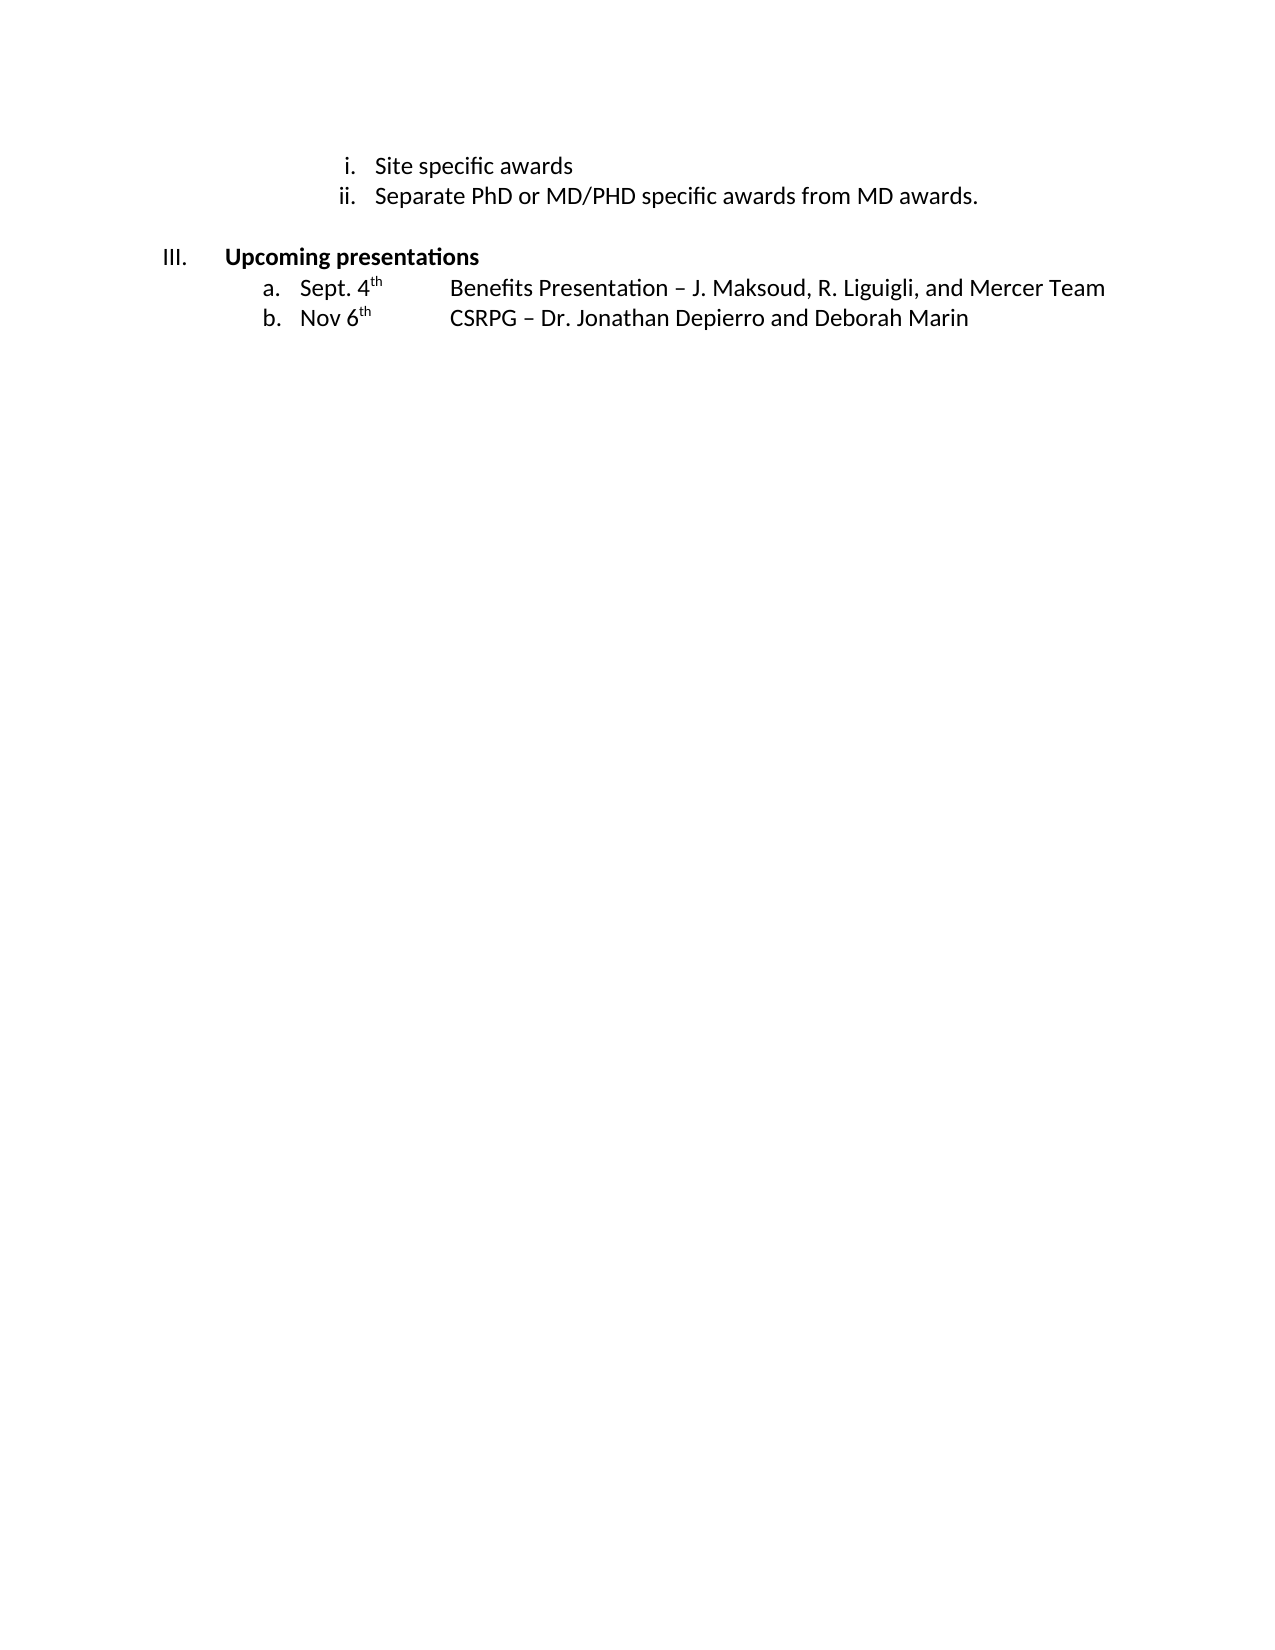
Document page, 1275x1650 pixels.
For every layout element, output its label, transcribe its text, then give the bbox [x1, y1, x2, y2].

list Upcoming presentations [187, 242, 1125, 272]
list Nov 6th CSRPG – Dr. Jonathan Depierro and Deborah Marin [262, 303, 1125, 333]
list Separate PhD or MD/PHD specific awards from MD awards. [356, 181, 1125, 211]
list Sept. 4th Benefits Presentation – J. Maksoud, R. Liguigli, and Mercer Team [262, 272, 1125, 303]
list Site specific awards [356, 150, 1125, 181]
